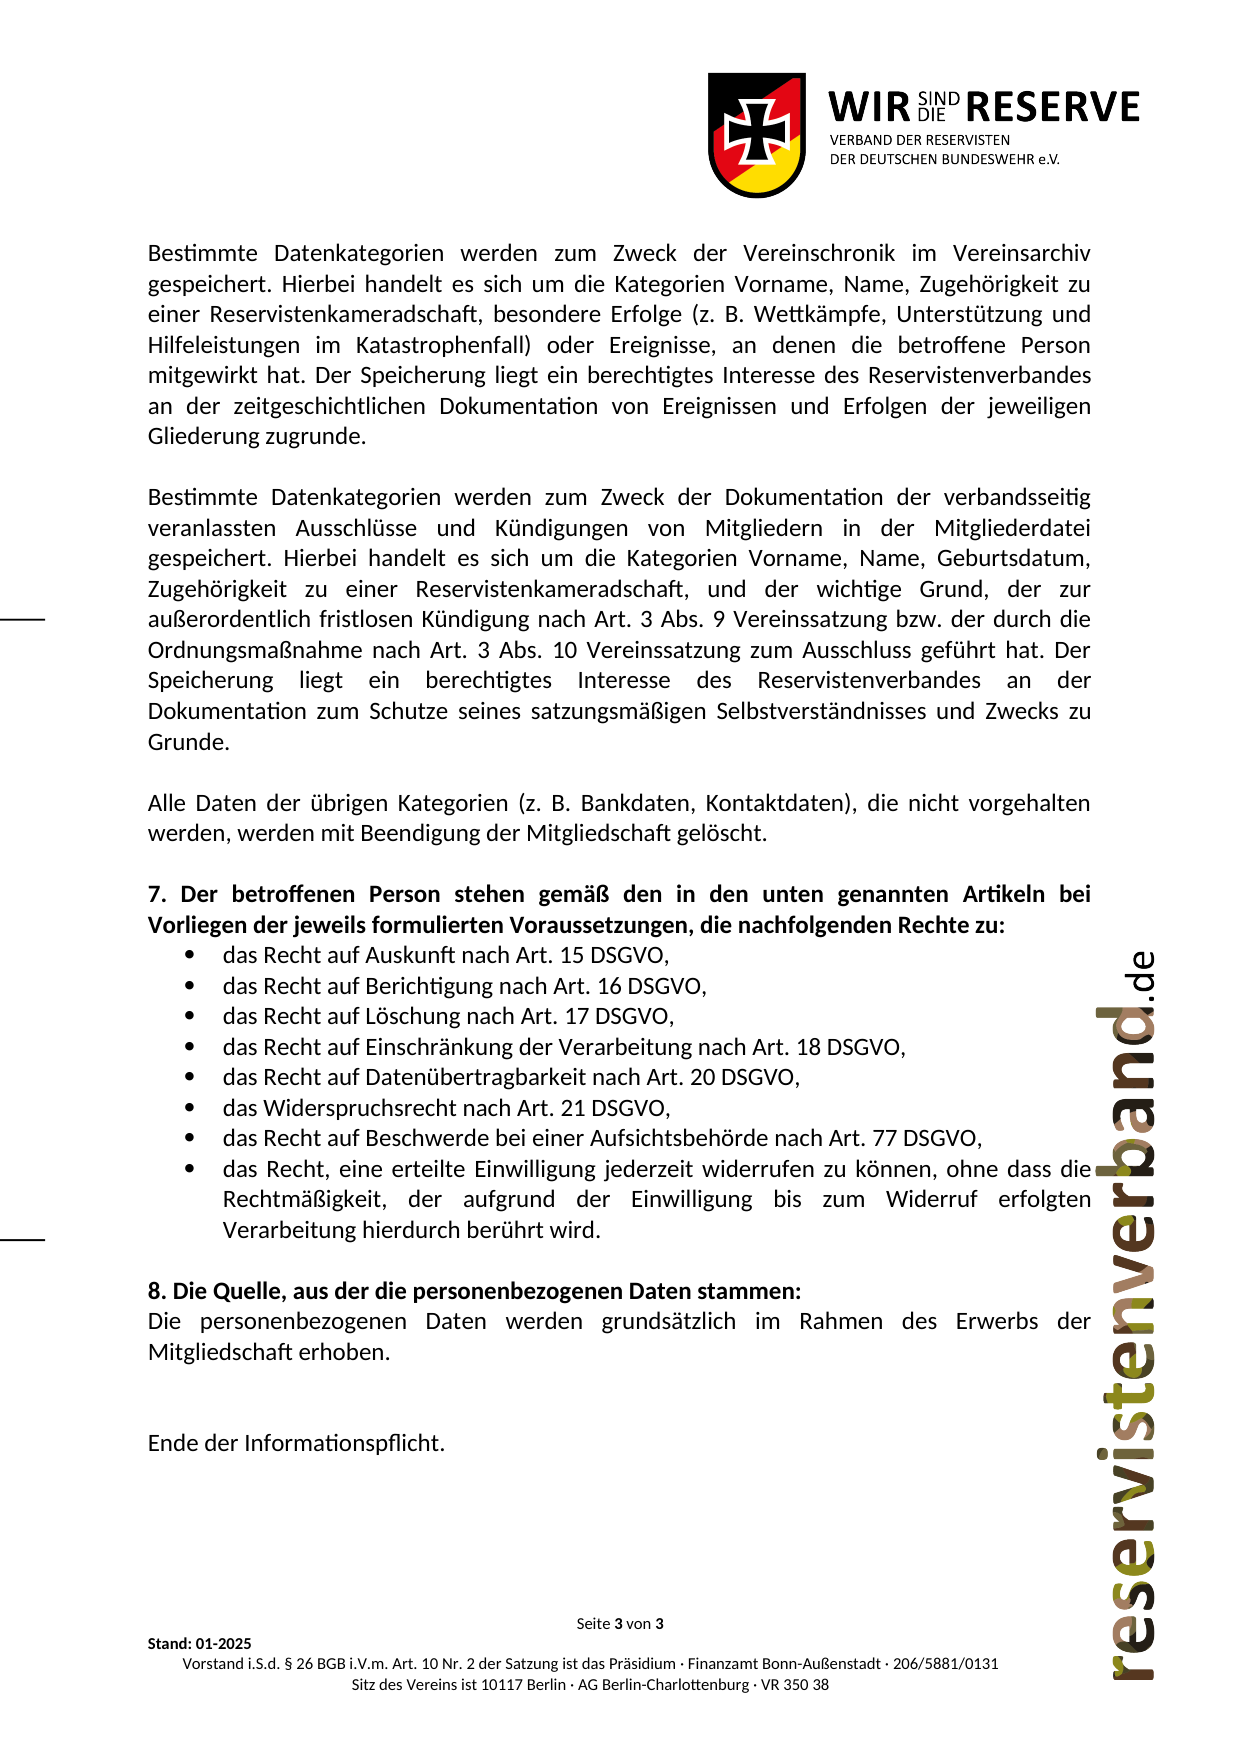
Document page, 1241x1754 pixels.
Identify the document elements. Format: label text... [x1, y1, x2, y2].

list das Recht, eine erteilte Einwilligung jederzeit widerrufen zu können, ohne dass die Rechtmäßigkeit, der aufgrund der Einwilligung bis zum Widerruf erfolgten Verarbeitung hierdurch berührt wird. [185, 1153, 1092, 1244]
text 8. Die Quelle, aus der die personenbezogenen Daten stammen: [148, 1275, 1092, 1306]
list das Recht auf Beschwerde bei einer Aufsichtsbehörde nach Art. 77 DSGVO, [185, 1122, 1092, 1153]
text Bestimmte Datenkategorien werden zum Zweck der Dokumentation der verbandsseitig veranlassten Ausschlüsse und Kündigungen von Mitgliedern in der Mitgliederdatei gespeichert. Hierbei handelt es sich um die Kategorien Vorname, Name, Geburtsdatum, Zugehörigkeit zu einer Reservistenkameradschaft, und der wichtige Grund, der zur außerordentlich fristlosen Kündigung nach Art. 3 Abs. 9 Vereinssatzung bzw. der durch die Ordnungsmaßnahme nach Art. 3 Abs. 10 Vereinssatzung zum Ausschluss geführt hat. Der Speicherung liegt ein berechtigtes Interesse des Reservistenverbandes an der Dokumentation zum Schutze seines satzungsmäßigen Selbstverständnisses und Zwecks zu Grunde. [148, 481, 1092, 756]
list das Recht auf Berichtigung nach Art. 16 DSGVO, [185, 970, 1092, 1000]
text Alle Daten der übrigen Kategorien (z. B. Bankdaten, Kontaktdaten), die nicht vorgehalten werden, werden mit Beendigung der Mitgliedschaft gelöscht. [148, 787, 1092, 848]
picture [0, 0, 1241, 1754]
list das Widerspruchsrecht nach Art. 21 DSGVO, [185, 1092, 1092, 1122]
text Bestimmte Datenkategorien werden zum Zweck der Vereinschronik im Vereinsarchiv gespeichert. Hierbei handelt es sich um die Kategorien Vorname, Name, Zugehörigkeit zu einer Reservistenkameradschaft, besondere Erfolge (z. B. Wettkämpfe, Unterstützung und Hilfeleistungen im Katastrophenfall) oder Ereignisse, an denen die betroffene Person mitgewirkt hat. Der Speicherung liegt ein berechtigtes Interesse des Reservistenverbandes an der zeitgeschichtlichen Dokumentation von Ereignissen und Erfolgen der jeweiligen Gliederung zugrunde. [148, 237, 1092, 451]
list das Recht auf Löschung nach Art. 17 DSGVO, [185, 1000, 1092, 1031]
list das Recht auf Datenübertragbarkeit nach Art. 20 DSGVO, [185, 1061, 1092, 1092]
text 7. Der betroffenen Person stehen gemäß den in den unten genannten Artikeln bei Vorliegen der jeweils formulierten Voraussetzungen, die nachfolgenden Rechte zu: [148, 878, 1092, 939]
list das Recht auf Auskunft nach Art. 15 DSGVO, [185, 939, 1092, 970]
text Die personenbezogenen Daten werden grundsätzlich im Rahmen des Erwerbs der Mitgliedschaft erhoben. [148, 1306, 1092, 1367]
text Ende der Informationspflicht. [148, 1428, 1092, 1458]
list das Recht auf Einschränkung der Verarbeitung nach Art. 18 DSGVO, [185, 1031, 1092, 1061]
